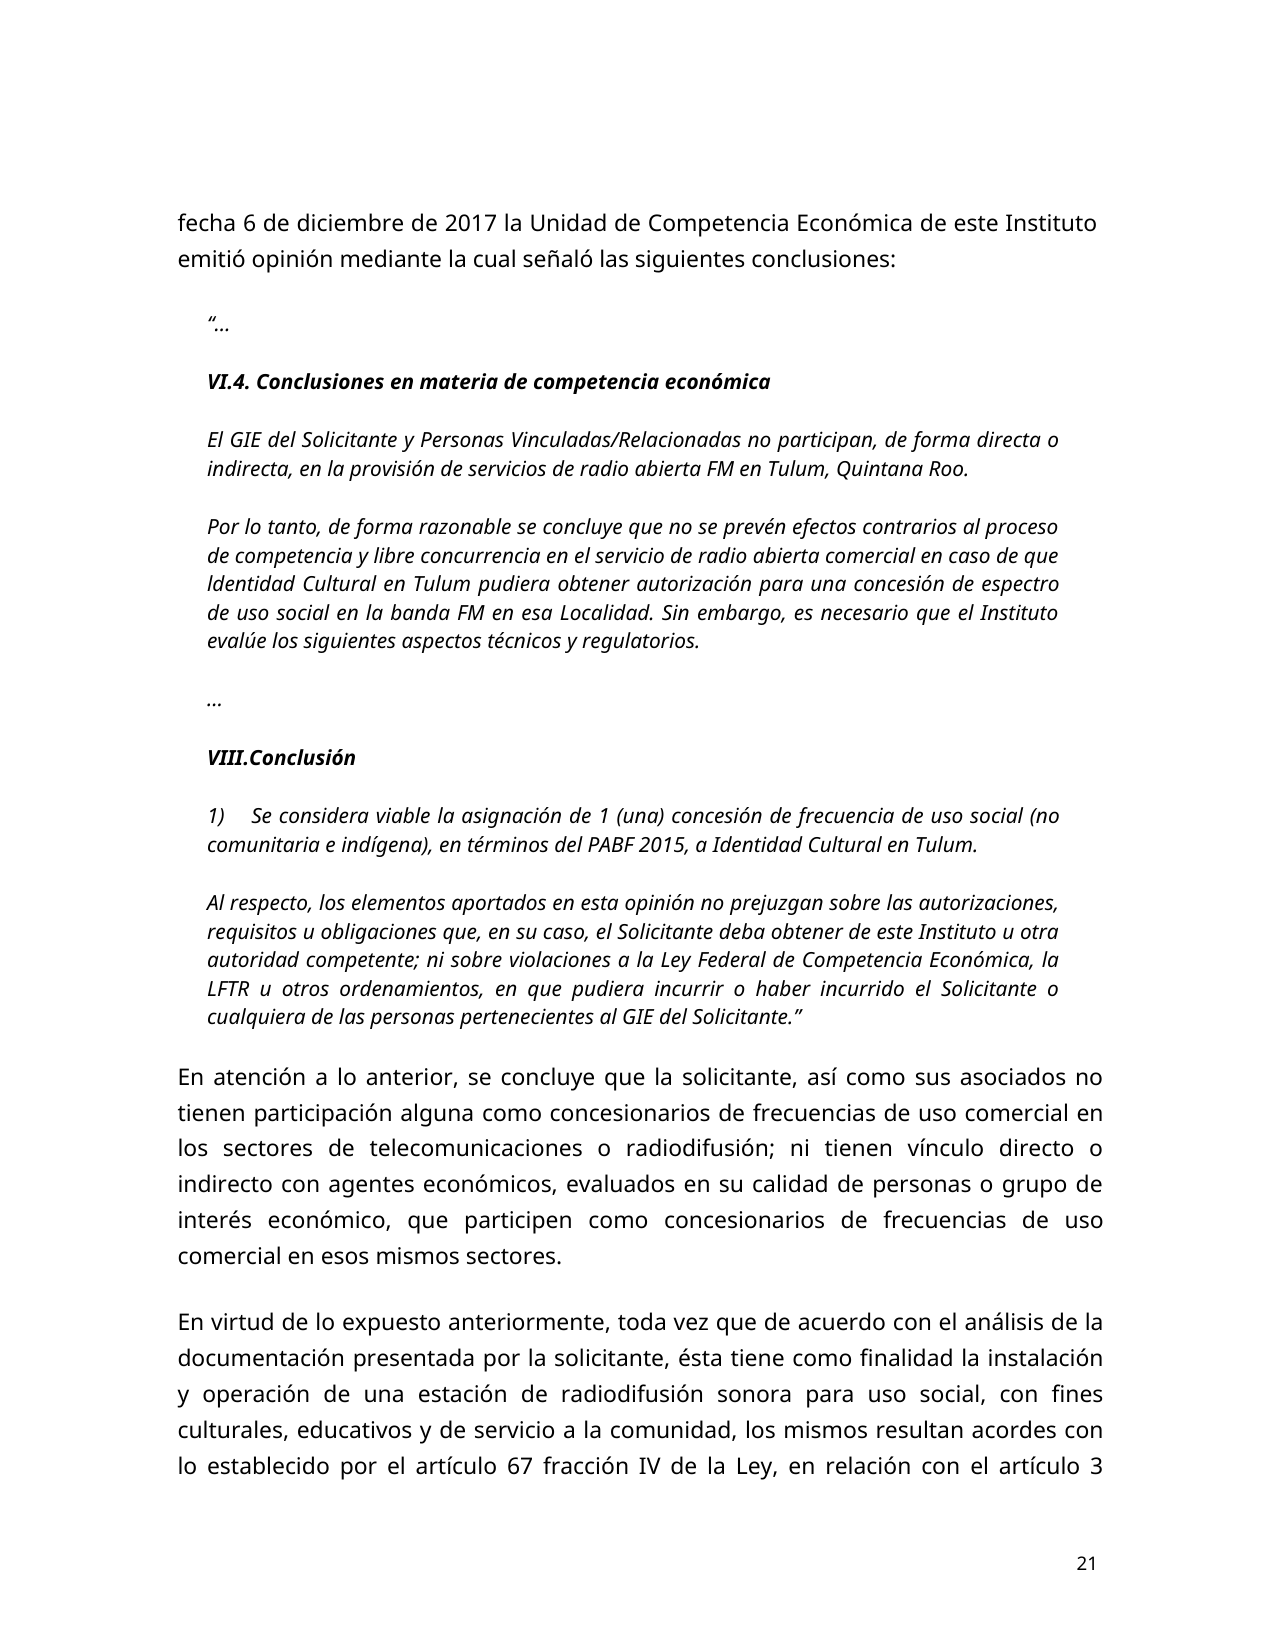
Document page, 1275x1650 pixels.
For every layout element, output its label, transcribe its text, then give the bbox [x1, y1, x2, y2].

text Al respecto, los elementos aportados en esta opinión no prejuzgan sobre las autorizaciones, requisitos u obligaciones que, en su caso, el Solicitante deba obtener de este Instituto u otra autoridad competente; ni sobre violaciones a la Ley Federal de Competencia Económica, la LFTR u otros ordenamientos, en que pudiera incurrir o haber incurrido el Solicitante o cualquiera de las personas pertenecientes al GIE del Solicitante.” [207, 888, 1063, 1031]
text VI.4. Conclusiones en materia de competencia económica [207, 367, 1063, 396]
text “… [207, 309, 1063, 337]
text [177, 1306, 1104, 1481]
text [177, 207, 1098, 274]
text … [207, 684, 1063, 713]
list Se considera viable la asignación de 1 (una) concesión de frecuencia de uso social (no comunitaria e indígena), en términos del PABF 2015, a Identidad Cultural en Tulum. [207, 801, 1063, 858]
text En atención a lo anterior, se concluye que la solicitante, así como sus asociados no tienen participación alguna como concesionarios de frecuencias de uso comercial en los sectores de telecomunicaciones o radiodifusión; ni tienen vínculo directo o indirecto con agentes económicos, evaluados en su calidad de personas o grupo de interés económico, que participen como concesionarios de frecuencias de uso comercial en esos mismos sectores. [177, 1061, 1104, 1271]
list VIII.Conclusión [207, 743, 1098, 771]
text El GIE del Solicitante y Personas Vinculadas/Relacionadas no participan, de forma directa o indirecta, en la provisión de servicios de radio abierta FM en Tulum, Quintana Roo. [207, 426, 1063, 482]
text Por lo tanto, de forma razonable se concluye que no se prevén efectos contrarios al proceso de competencia y libre concurrencia en el servicio de radio abierta comercial en caso de que ldentidad Cultural en Tulum pudiera obtener autorización para una concesión de espectro de uso social en la banda FM en esa Localidad. Sin embargo, es necesario que el Instituto evalúe los siguientes aspectos técnicos y regulatorios. [207, 512, 1063, 654]
